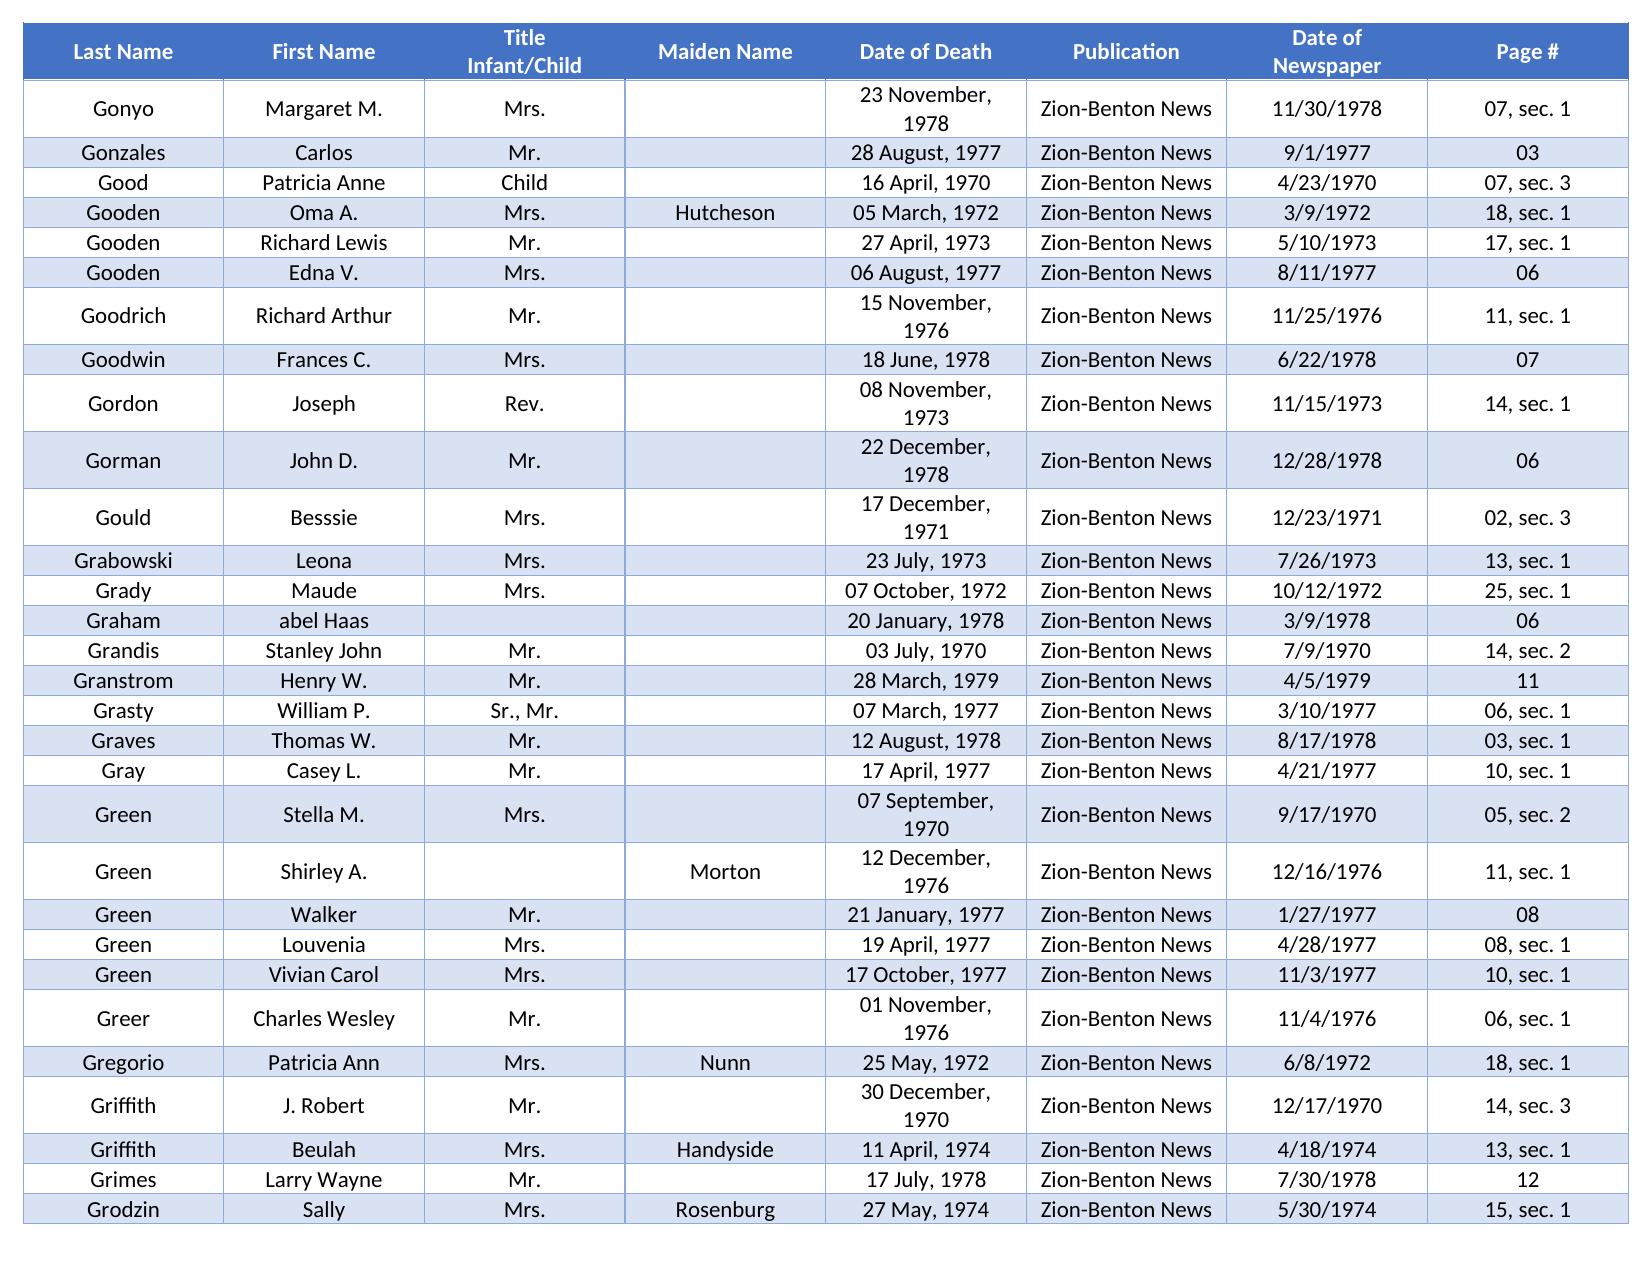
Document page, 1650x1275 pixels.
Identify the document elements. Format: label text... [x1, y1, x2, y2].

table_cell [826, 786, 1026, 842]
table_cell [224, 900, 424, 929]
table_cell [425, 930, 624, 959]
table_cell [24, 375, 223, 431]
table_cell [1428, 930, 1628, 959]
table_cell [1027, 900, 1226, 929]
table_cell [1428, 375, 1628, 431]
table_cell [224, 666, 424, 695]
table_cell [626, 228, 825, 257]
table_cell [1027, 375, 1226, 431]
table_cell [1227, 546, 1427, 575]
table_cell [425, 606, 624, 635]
table_header Page # [1428, 24, 1628, 79]
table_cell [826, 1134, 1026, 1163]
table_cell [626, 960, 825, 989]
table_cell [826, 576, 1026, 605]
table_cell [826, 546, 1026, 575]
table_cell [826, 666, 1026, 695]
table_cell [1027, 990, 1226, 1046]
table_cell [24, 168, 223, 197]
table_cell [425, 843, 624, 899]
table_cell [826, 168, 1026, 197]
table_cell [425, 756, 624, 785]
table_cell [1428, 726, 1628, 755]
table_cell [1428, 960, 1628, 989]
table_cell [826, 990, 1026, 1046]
table_header Publication [1027, 24, 1226, 79]
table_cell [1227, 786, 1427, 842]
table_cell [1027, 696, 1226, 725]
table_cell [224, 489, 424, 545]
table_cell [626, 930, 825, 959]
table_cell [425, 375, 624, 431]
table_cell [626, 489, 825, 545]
table_header Last Name [24, 24, 223, 79]
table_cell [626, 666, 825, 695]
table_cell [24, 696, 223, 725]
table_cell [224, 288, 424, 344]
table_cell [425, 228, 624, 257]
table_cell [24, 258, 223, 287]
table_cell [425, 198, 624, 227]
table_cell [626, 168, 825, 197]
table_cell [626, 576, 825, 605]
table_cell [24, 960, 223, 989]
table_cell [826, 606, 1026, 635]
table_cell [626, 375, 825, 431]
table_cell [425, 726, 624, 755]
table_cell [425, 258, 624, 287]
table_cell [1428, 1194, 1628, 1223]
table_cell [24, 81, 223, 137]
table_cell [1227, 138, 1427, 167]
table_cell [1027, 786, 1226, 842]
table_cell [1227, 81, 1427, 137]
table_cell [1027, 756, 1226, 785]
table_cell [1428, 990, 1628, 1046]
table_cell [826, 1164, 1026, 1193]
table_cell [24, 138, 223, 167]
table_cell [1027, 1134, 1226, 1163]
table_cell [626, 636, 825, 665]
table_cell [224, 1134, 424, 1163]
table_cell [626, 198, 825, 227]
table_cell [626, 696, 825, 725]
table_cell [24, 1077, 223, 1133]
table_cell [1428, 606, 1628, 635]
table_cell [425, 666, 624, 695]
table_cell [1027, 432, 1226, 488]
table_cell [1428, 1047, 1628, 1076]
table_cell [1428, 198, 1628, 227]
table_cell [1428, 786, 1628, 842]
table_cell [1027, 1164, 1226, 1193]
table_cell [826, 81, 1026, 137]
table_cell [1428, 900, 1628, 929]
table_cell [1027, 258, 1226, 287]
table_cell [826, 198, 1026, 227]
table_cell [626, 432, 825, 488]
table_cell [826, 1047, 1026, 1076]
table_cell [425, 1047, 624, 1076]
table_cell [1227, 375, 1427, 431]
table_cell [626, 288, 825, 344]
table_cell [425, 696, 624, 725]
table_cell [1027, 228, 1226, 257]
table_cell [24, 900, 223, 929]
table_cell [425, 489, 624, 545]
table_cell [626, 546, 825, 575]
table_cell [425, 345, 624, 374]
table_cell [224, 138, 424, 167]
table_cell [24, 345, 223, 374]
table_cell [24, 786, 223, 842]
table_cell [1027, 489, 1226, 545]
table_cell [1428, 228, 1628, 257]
table_header Date of Death [826, 24, 1026, 79]
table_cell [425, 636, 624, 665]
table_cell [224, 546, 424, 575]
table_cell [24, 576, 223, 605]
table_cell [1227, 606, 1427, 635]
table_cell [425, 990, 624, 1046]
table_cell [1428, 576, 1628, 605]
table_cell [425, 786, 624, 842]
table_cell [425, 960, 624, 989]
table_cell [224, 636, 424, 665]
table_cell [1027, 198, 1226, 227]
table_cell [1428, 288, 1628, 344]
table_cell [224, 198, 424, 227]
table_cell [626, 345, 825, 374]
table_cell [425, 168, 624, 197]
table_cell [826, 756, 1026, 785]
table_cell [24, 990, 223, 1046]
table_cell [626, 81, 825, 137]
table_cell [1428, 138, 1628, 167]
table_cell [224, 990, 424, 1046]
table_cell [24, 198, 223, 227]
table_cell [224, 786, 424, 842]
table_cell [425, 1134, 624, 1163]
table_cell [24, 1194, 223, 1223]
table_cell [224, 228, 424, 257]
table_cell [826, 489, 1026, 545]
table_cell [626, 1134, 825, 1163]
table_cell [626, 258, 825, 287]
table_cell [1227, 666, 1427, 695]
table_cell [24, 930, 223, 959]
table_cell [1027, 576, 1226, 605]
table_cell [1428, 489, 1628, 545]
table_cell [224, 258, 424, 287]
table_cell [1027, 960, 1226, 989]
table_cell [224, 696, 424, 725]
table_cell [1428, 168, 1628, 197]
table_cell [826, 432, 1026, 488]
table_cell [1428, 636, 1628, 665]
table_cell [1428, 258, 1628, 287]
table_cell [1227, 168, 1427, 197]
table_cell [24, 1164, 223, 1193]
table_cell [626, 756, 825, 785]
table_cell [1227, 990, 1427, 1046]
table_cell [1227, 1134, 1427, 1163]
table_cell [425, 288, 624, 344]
table_header First Name [224, 24, 424, 79]
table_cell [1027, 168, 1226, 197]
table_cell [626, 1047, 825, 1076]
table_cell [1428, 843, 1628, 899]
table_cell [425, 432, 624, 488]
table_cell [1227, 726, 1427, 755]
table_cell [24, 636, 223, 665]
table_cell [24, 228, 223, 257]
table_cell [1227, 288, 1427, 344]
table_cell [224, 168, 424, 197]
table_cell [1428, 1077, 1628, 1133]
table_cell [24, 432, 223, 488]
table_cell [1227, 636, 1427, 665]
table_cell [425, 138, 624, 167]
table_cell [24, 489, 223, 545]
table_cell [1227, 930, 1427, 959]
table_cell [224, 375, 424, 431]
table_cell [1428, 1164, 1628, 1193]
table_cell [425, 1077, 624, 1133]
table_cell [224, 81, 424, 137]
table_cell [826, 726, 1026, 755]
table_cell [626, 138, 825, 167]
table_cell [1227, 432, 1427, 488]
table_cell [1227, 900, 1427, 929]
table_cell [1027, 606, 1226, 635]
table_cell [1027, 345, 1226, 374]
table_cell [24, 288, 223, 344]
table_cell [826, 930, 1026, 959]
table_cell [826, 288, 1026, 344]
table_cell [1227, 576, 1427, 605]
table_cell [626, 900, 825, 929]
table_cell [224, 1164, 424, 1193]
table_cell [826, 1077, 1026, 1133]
table_header Date of Newspaper [1227, 24, 1427, 79]
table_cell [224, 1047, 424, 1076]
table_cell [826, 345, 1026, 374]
table_header Maiden Name [626, 24, 825, 79]
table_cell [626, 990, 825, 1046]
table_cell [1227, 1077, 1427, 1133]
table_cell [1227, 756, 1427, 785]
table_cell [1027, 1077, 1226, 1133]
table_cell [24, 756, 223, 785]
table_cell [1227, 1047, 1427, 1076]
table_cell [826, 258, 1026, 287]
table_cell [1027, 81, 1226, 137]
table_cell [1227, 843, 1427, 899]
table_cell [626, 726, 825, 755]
table_header Title Infant/Child [425, 24, 624, 79]
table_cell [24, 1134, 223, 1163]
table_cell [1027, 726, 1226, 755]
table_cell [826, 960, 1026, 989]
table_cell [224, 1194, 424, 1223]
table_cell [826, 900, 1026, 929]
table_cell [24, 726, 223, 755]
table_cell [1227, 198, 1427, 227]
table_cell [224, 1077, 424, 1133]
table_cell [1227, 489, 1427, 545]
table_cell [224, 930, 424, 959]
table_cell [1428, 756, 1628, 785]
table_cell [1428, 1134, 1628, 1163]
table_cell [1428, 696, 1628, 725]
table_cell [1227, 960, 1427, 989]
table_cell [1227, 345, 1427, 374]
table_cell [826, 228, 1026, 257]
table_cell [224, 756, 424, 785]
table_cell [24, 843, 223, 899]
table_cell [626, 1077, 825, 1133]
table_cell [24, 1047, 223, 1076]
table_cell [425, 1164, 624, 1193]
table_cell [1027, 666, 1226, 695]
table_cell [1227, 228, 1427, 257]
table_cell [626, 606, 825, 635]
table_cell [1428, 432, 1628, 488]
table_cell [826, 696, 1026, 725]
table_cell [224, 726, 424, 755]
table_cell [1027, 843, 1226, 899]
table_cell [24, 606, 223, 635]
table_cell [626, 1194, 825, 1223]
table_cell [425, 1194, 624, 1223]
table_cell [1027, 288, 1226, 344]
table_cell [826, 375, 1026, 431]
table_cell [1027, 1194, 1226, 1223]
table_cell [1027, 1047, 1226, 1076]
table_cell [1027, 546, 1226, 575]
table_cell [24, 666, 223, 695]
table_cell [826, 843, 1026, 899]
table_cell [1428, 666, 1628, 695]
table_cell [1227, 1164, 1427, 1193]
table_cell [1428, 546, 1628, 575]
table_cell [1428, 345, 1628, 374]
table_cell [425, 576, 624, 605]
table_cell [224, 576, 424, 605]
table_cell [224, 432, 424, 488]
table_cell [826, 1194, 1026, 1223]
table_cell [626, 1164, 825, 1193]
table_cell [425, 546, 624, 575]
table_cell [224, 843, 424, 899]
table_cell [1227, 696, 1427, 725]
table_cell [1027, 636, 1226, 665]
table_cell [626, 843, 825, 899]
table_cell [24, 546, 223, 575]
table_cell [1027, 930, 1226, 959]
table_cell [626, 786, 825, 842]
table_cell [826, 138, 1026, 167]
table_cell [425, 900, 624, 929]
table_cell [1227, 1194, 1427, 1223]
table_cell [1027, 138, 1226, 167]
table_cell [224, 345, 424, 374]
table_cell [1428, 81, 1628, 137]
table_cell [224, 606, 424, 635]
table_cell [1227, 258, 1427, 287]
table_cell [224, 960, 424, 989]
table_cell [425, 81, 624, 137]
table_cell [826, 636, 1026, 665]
